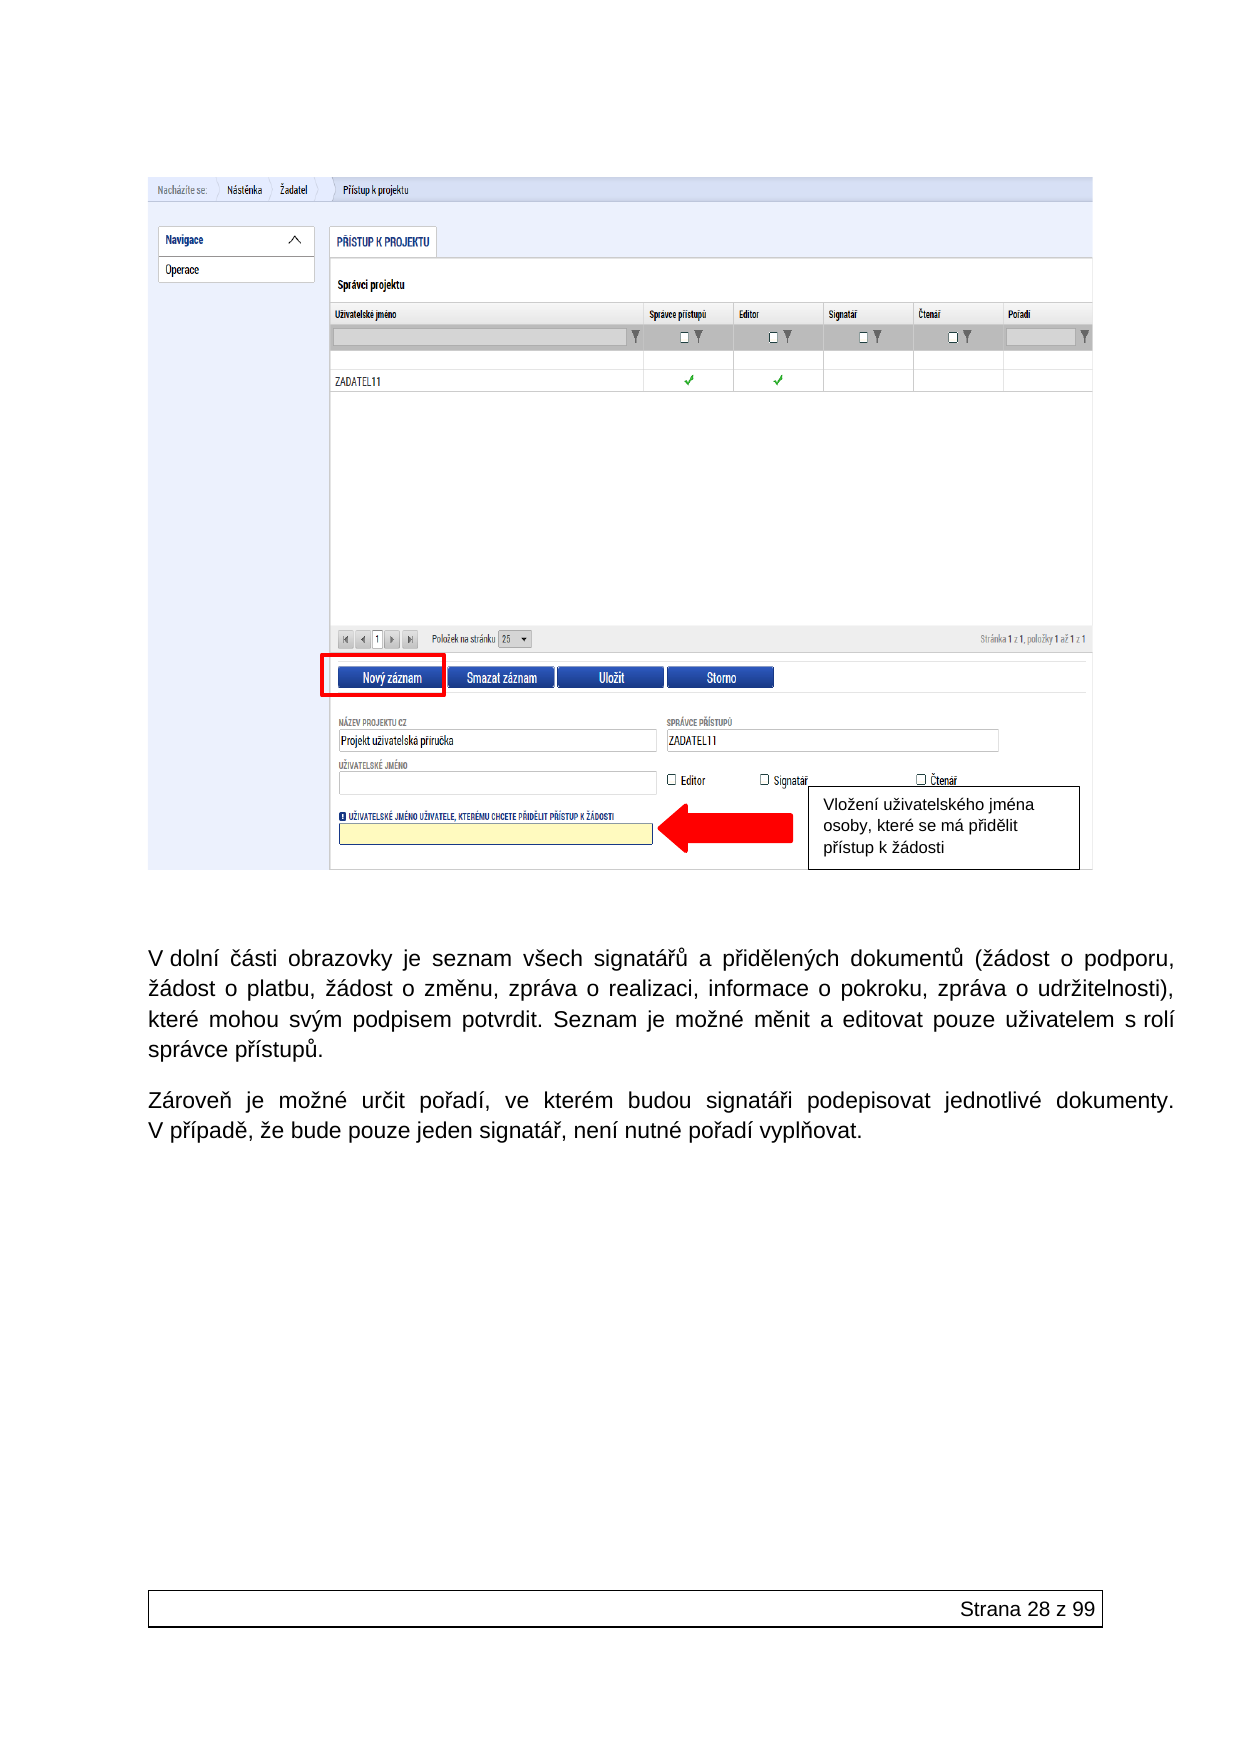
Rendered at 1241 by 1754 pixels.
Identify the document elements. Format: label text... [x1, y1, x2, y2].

text V dolní části obrazovky je seznam všech signatářů a přidělených dokumentů (žádost o podporu, žádost o platbu, žádost o změnu, zpráva o realizaci, informace o pokroku, zpráva o udržitelnosti), které mohou svým podpisem potvrdit. Seznam je možné měnit a editovat pouze uživatelem s rolí správce přístupů. [148, 945, 1175, 1062]
text Zároveň je možné určit pořadí, ve kterém budou signatáři podepisovat jednotlivé dokumenty. V případě, že bude pouze jeden signatář, není nutné pořadí vyplňovat. [148, 1087, 1175, 1143]
picture [147, 177, 1093, 870]
